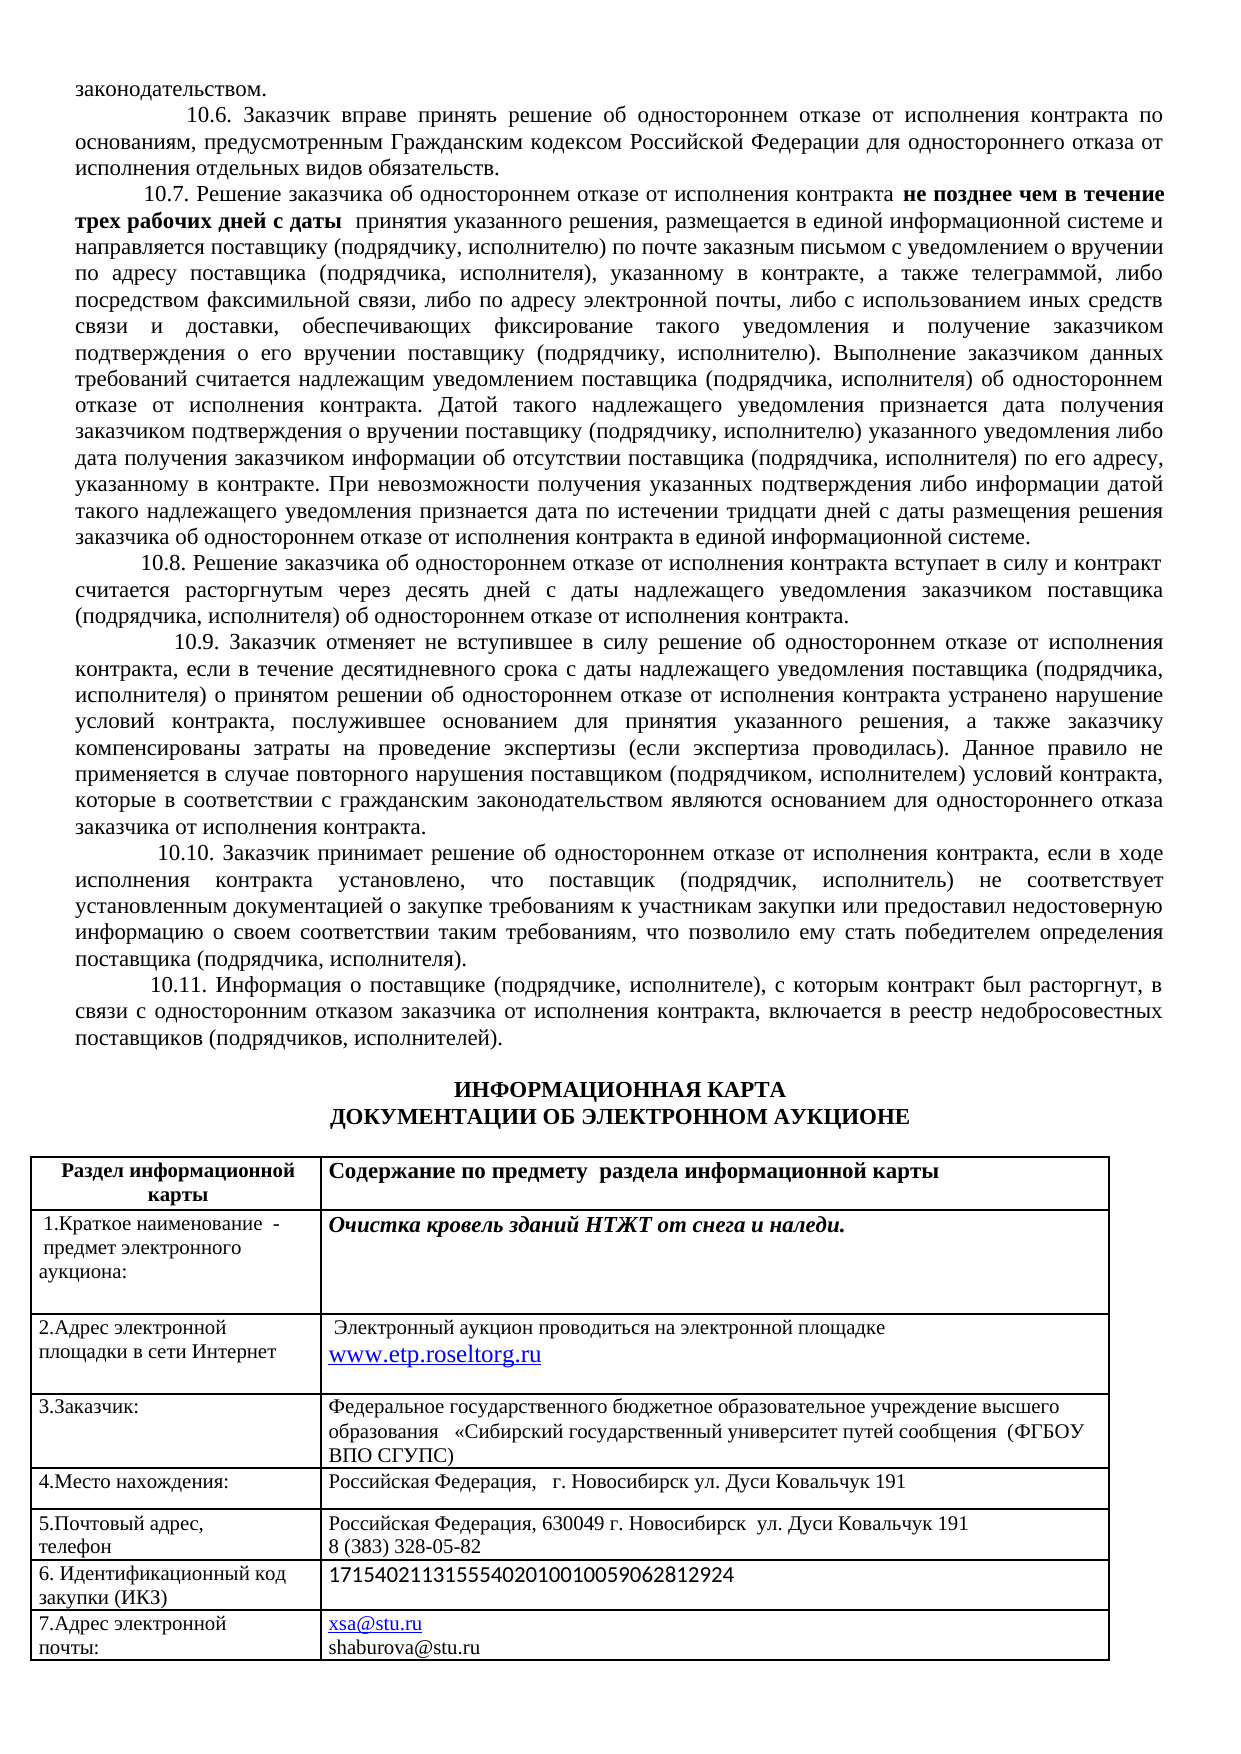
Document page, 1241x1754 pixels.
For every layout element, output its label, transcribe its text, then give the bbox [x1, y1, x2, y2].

text ДОКУМЕНТАЦИИ ОБ ЭЛЕКТРОННОМ АУКЦИОНЕ [75, 1103, 1165, 1129]
table_cell 4.Место нахождения: [32, 1469, 320, 1508]
text 10.7. Решение заказчика об одностороннем отказе от исполнения контракта не позднее чем в течение трех рабочих дней с даты принятия указанного решения, размещается в единой информационной системе и направляется поставщику (подрядчику, исполнителю) по почте заказным письмом с уведомлением о вручении по адресу поставщика (подрядчика, исполнителя), указанному в контракте, а также телеграммой, либо посредством факсимильной связи, либо по адресу электронной почты, либо с использованием иных средств связи и доставки, обеспечивающих фиксирование такого уведомления и получение заказчиком подтверждения о его вручении поставщику (подрядчику, исполнителю). Выполнение заказчиком данных требований считается надлежащим уведомлением поставщика (подрядчика, исполнителя) об одностороннем отказе от исполнения контракта. Датой такого надлежащего уведомления признается дата получения заказчиком подтверждения о вручении поставщику (подрядчику, исполнителю) указанного уведомления либо дата получения заказчиком информации об отсутствии поставщика (подрядчика, исполнителя) по его адресу, указанному в контракте. При невозможности получения указанных подтверждения либо информации датой такого надлежащего уведомления признается дата по истечении тридцати дней с даты размещения решения заказчика об одностороннем отказе от исполнения контракта в единой информационной системе. [75, 180, 1165, 549]
text 10.6. Заказчик вправе принять решение об одностороннем отказе от исполнения контракта по основаниям, предусмотренным Гражданским кодексом Российской Федерации для одностороннего отказа от исполнения отдельных видов обязательств. [75, 101, 1165, 180]
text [75, 75, 1165, 101]
text ИНФОРМАЦИОННАЯ КАРТА [75, 1076, 1165, 1103]
text 10.9. Заказчик отменяет не вступившее в силу решение об одностороннем отказе от исполнения контракта, если в течение десятидневного срока с даты надлежащего уведомления поставщика (подрядчика, исполнителя) о принятом решении об одностороннем отказе от исполнения контракта устранено нарушение условий контракта, послужившее основанием для принятия указанного решения, а также заказчику компенсированы затраты на проведение экспертизы (если экспертиза проводилась). Данное правило не применяется в случае повторного нарушения поставщиком (подрядчиком, исполнителем) условий контракта, которые в соответствии с гражданским законодательством являются основанием для одностороннего отказа заказчика от исполнения контракта. [75, 628, 1165, 839]
text 10.11. Информация о поставщике (подрядчике, исполнителе), с которым контракт был расторгнут, в связи с односторонним отказом заказчика от исполнения контракта, включается в реестр недобросовестных поставщиков (подрядчиков, исполнителей). [75, 971, 1165, 1050]
table_header Раздел информационной карты [32, 1158, 320, 1209]
table_cell 6. Идентификационный код закупки (ИКЗ) [32, 1561, 320, 1609]
text 10.10. Заказчик принимает решение об одностороннем отказе от исполнения контракта, если в ходе исполнения контракта установлено, что поставщик (подрядчик, исполнитель) не соответствует установленным документацией о закупке требованиям к участникам закупки или предоставил недостоверную информацию о своем соответствии таким требованиям, что позволило ему стать победителем определения поставщика (подрядчика, исполнителя). [75, 839, 1165, 971]
table_cell 7.Адрес электронной почты: [32, 1611, 320, 1659]
table_header Содержание по предмету раздела информационной карты [322, 1158, 1108, 1209]
table_cell 5.Почтовый адрес, телефон [32, 1510, 320, 1558]
table_cell Российская Федерация, г. Новосибирск ул. Дуси Ковальчук 191 [322, 1469, 1108, 1508]
table_cell xsa@stu.ru shaburova@stu.ru [322, 1611, 1108, 1659]
table_cell Российская Федерация, 630049 г. Новосибирск ул. Дуси Ковальчук 191 8 (383) 328-05-82 [322, 1510, 1108, 1558]
table_cell Очистка кровель зданий НТЖТ от снега и наледи. [322, 1211, 1108, 1313]
table_cell 3.Заказчик: [32, 1395, 320, 1467]
table_cell 1.Краткое наименование - предмет электронного аукциона: [32, 1211, 320, 1313]
table_cell Электронный аукцион проводиться на электронной площадке www.etp.roseltorg.ru [322, 1315, 1108, 1392]
table_cell 17154021131555402010010059062812924 [322, 1561, 1108, 1609]
table_cell Федеральное государственного бюджетное образовательное учреждение высшего образования «Сибирский государственный университет путей сообщения (ФГБОУ ВПО СГУПС) [322, 1395, 1108, 1467]
text 10.8. Решение заказчика об одностороннем отказе от исполнения контракта вступает в силу и контракт считается расторгнутым через десять дней с даты надлежащего уведомления заказчиком поставщика (подрядчика, исполнителя) об одностороннем отказе от исполнения контракта. [75, 549, 1165, 628]
table_cell 2.Адрес электронной площадки в сети Интернет [32, 1315, 320, 1392]
